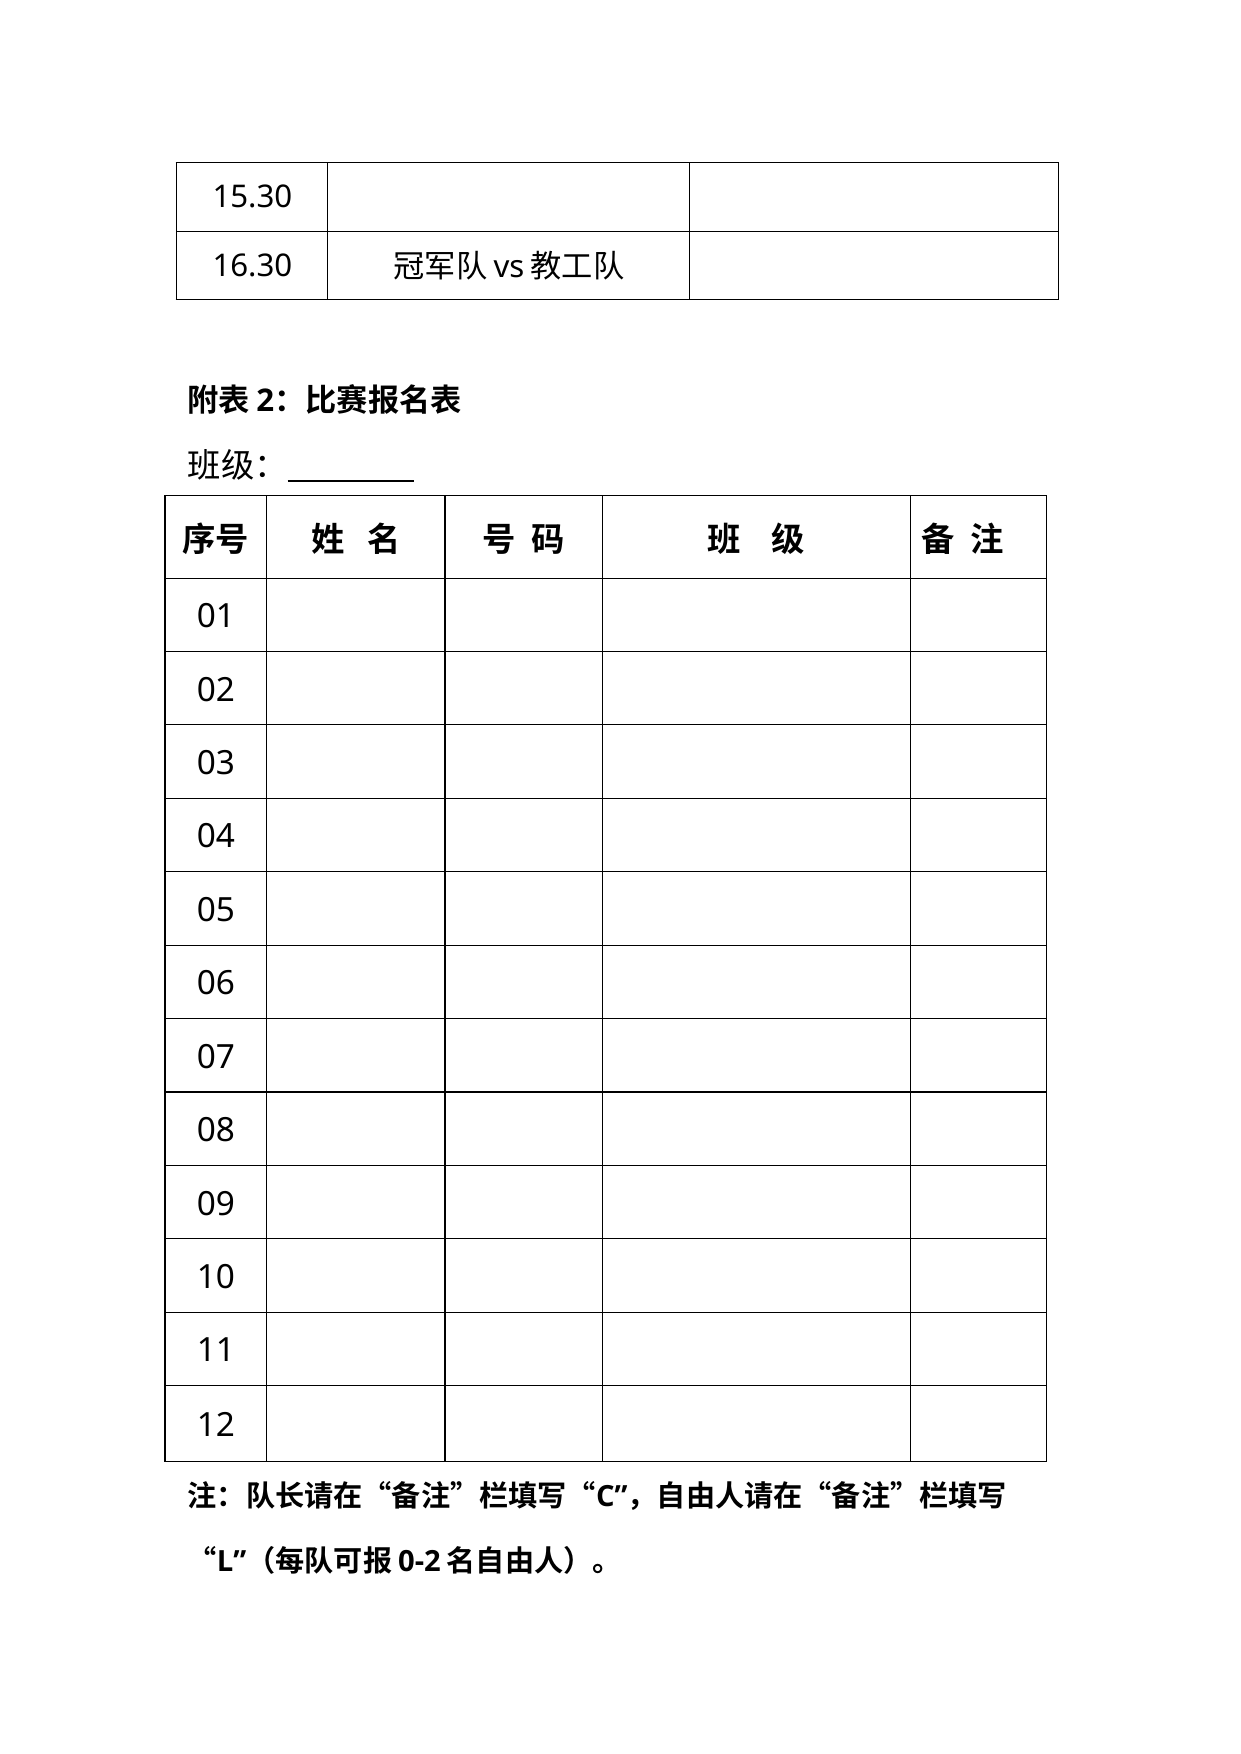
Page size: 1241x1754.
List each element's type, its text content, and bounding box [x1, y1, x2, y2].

table_cell [911, 579, 1046, 651]
table_cell [911, 652, 1046, 724]
table_cell 02 [166, 652, 266, 724]
table_cell [267, 1166, 444, 1238]
table_cell 16.30 [177, 232, 327, 299]
table_cell 04 [166, 799, 266, 871]
table_cell [603, 872, 910, 944]
table_cell 12 [166, 1386, 266, 1461]
table_cell [267, 1313, 444, 1385]
table_cell [911, 1019, 1046, 1091]
text 班级： [187, 430, 1053, 495]
table_cell 03 [166, 725, 266, 798]
table_cell [911, 1239, 1046, 1312]
table_cell [911, 872, 1046, 944]
table_cell [911, 1313, 1046, 1385]
table_cell [911, 725, 1046, 798]
table_cell [446, 1239, 602, 1312]
table_cell 01 [166, 579, 266, 651]
table_cell [603, 1386, 910, 1461]
table_header 班 级 [603, 496, 910, 577]
table_cell [911, 799, 1046, 871]
table_cell [603, 1313, 910, 1385]
table_cell [267, 1239, 444, 1312]
table_cell [690, 163, 1058, 231]
text 注：队长请在“备注”栏填写“C”，自由人请在“备注”栏填写“L”（每队可报0-2名自由人）。 [187, 1462, 1053, 1592]
table_cell [267, 1093, 444, 1165]
table_cell [446, 1386, 602, 1461]
table_cell 11 [166, 1313, 266, 1385]
table_cell 05 [166, 872, 266, 944]
table_cell 冠军队vs教工队 [328, 232, 689, 299]
table_cell [267, 579, 444, 651]
table_cell [446, 579, 602, 651]
table_cell [911, 1386, 1046, 1461]
table_cell [267, 1019, 444, 1091]
table_cell [267, 799, 444, 871]
table_cell 07 [166, 1019, 266, 1091]
table_cell 06 [166, 946, 266, 1018]
table_cell [603, 946, 910, 1018]
table_cell [446, 946, 602, 1018]
table_cell [446, 1093, 602, 1165]
table_cell [267, 946, 444, 1018]
table_cell [603, 1019, 910, 1091]
table_cell 10 [166, 1239, 266, 1312]
table_header 备 注 [911, 496, 1046, 577]
table_cell [911, 1166, 1046, 1238]
table_cell [446, 1166, 602, 1238]
table_cell [328, 163, 689, 231]
table_cell [446, 799, 602, 871]
table_cell [911, 1093, 1046, 1165]
table_cell [690, 232, 1058, 299]
table_cell [446, 652, 602, 724]
table_cell [446, 872, 602, 944]
table_cell [603, 579, 910, 651]
table_cell [446, 1019, 602, 1091]
table_cell [267, 652, 444, 724]
table_header 姓 名 [267, 496, 444, 577]
table_cell [267, 725, 444, 798]
table_cell [603, 1239, 910, 1312]
table_cell [603, 725, 910, 798]
table_cell [603, 1166, 910, 1238]
table_cell 08 [166, 1093, 266, 1165]
table_header 序号 [166, 496, 266, 577]
table_cell [603, 1093, 910, 1165]
table_cell 15.30 [177, 163, 327, 231]
table_cell [446, 725, 602, 798]
table_cell [446, 1313, 602, 1385]
table_cell [267, 872, 444, 944]
text 附表2：比赛报名表 [187, 365, 1053, 430]
table_cell [603, 652, 910, 724]
table_header 号 码 [446, 496, 602, 577]
table_cell 09 [166, 1166, 266, 1238]
table_cell [267, 1386, 444, 1461]
table_cell [603, 799, 910, 871]
table_cell [911, 946, 1046, 1018]
